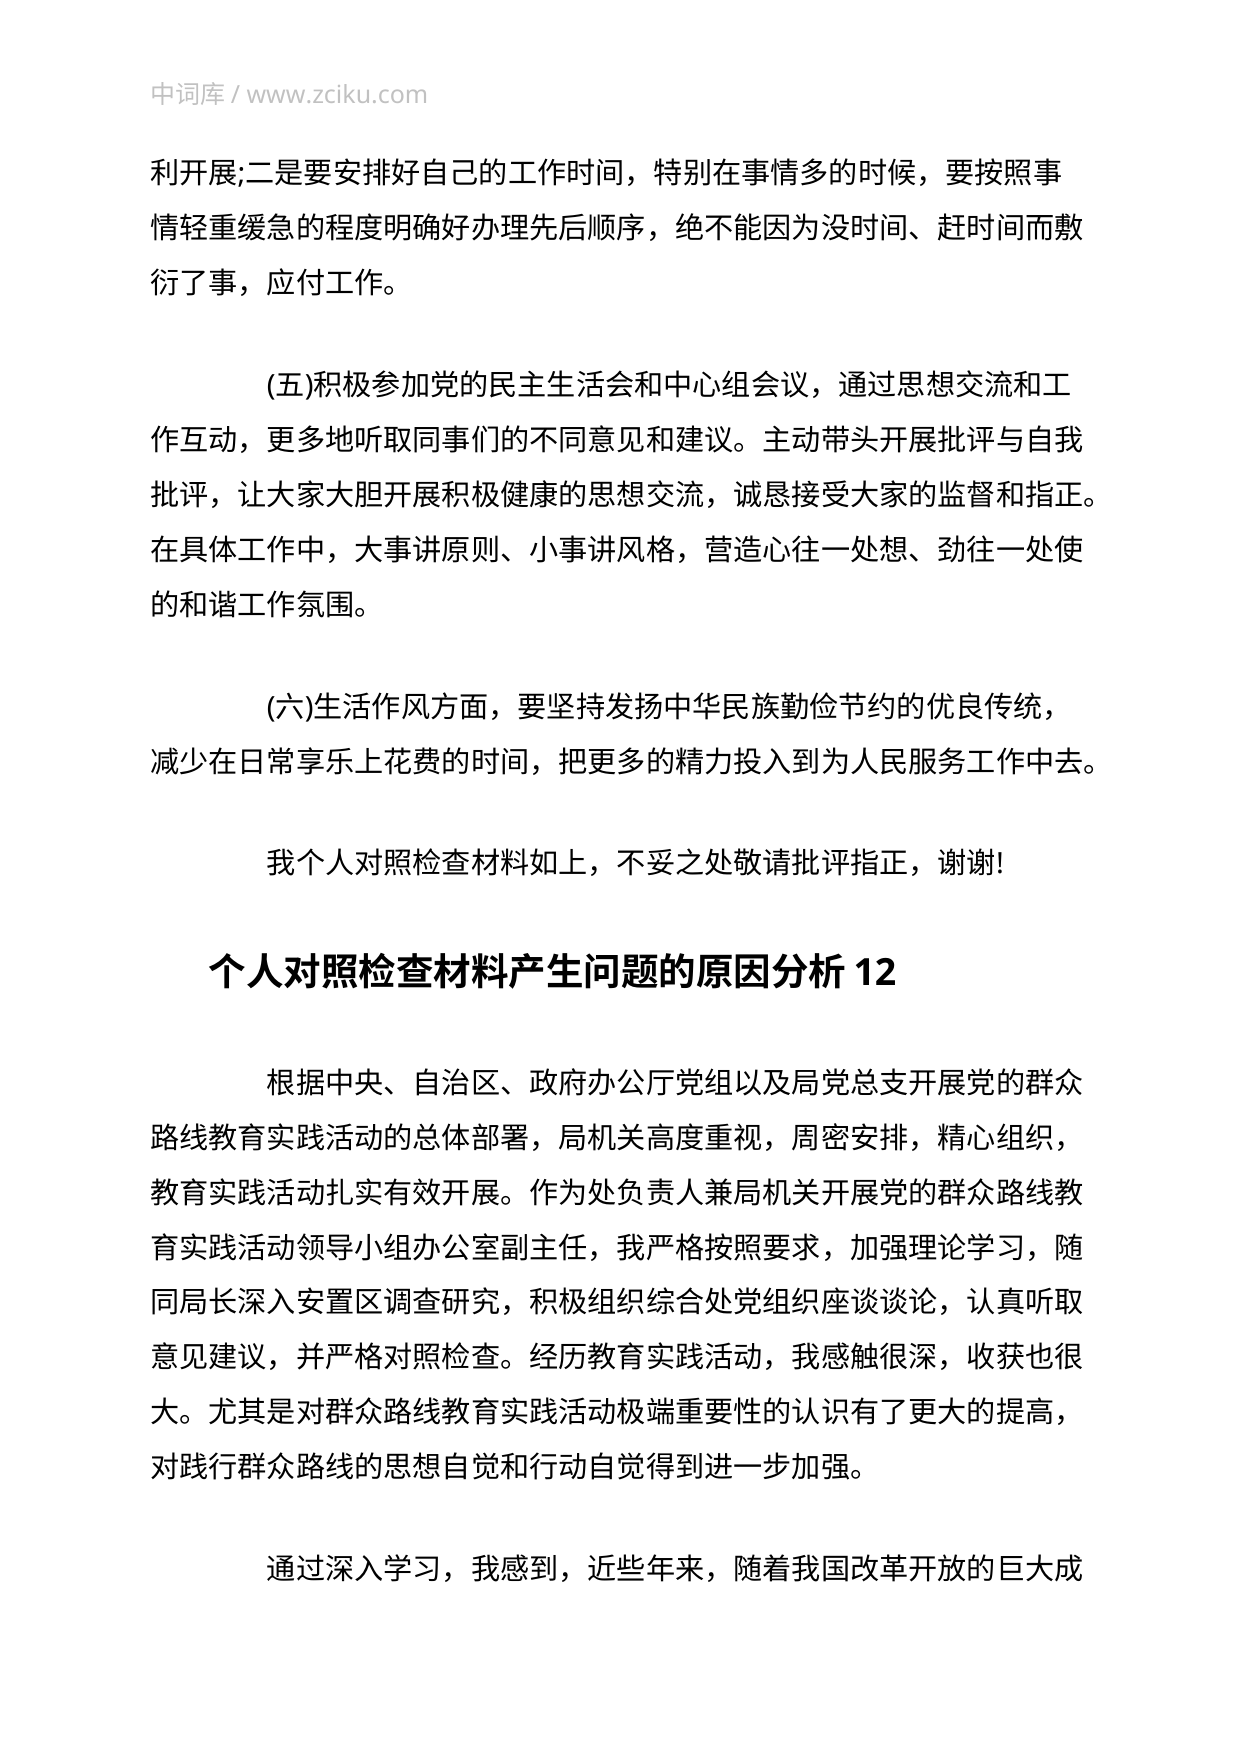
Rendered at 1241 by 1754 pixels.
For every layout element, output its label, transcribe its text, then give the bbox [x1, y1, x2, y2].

text (五)积极参加党的民主生活会和中心组会议，通过思想交流和工作互动，更多地听取同事们的不同意见和建议。主动带头开展批评与自我批评，让大家大胆开展积极健康的思想交流，诚恳接受大家的监督和指正。在具体工作中，大事讲原则、小事讲风格，营造心往一处想、劲往一处使的和谐工作氛围。 [150, 362, 1090, 624]
text 根据中央、自治区、政府办公厅党组以及局党总支开展党的群众路线教育实践活动的总体部署，局机关高度重视，周密安排，精心组织，教育实践活动扎实有效开展。作为处负责人兼局机关开展党的群众路线教育实践活动领导小组办公室副主任，我严格按照要求，加强理论学习，随同局长深入安置区调查研究，积极组织综合处党组织座谈谈论，认真听取意见建议，并严格对照检查。经历教育实践活动，我感触很深，收获也很大。尤其是对群众路线教育实践活动极端重要性的认识有了更大的提高，对践行群众路线的思想自觉和行动自觉得到进一步加强。 [150, 1059, 1090, 1486]
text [150, 1546, 1090, 1588]
text 我个人对照检查材料如上，不妥之处敬请批评指正，谢谢! [150, 840, 1090, 882]
text (六)生活作风方面，要坚持发扬中华民族勤俭节约的优良传统，减少在日常享乐上花费的时间，把更多的精力投入到为人民服务工作中去。 [150, 683, 1090, 780]
text 个人对照检查材料产生问题的原因分析12 [150, 942, 1090, 996]
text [150, 150, 1090, 302]
